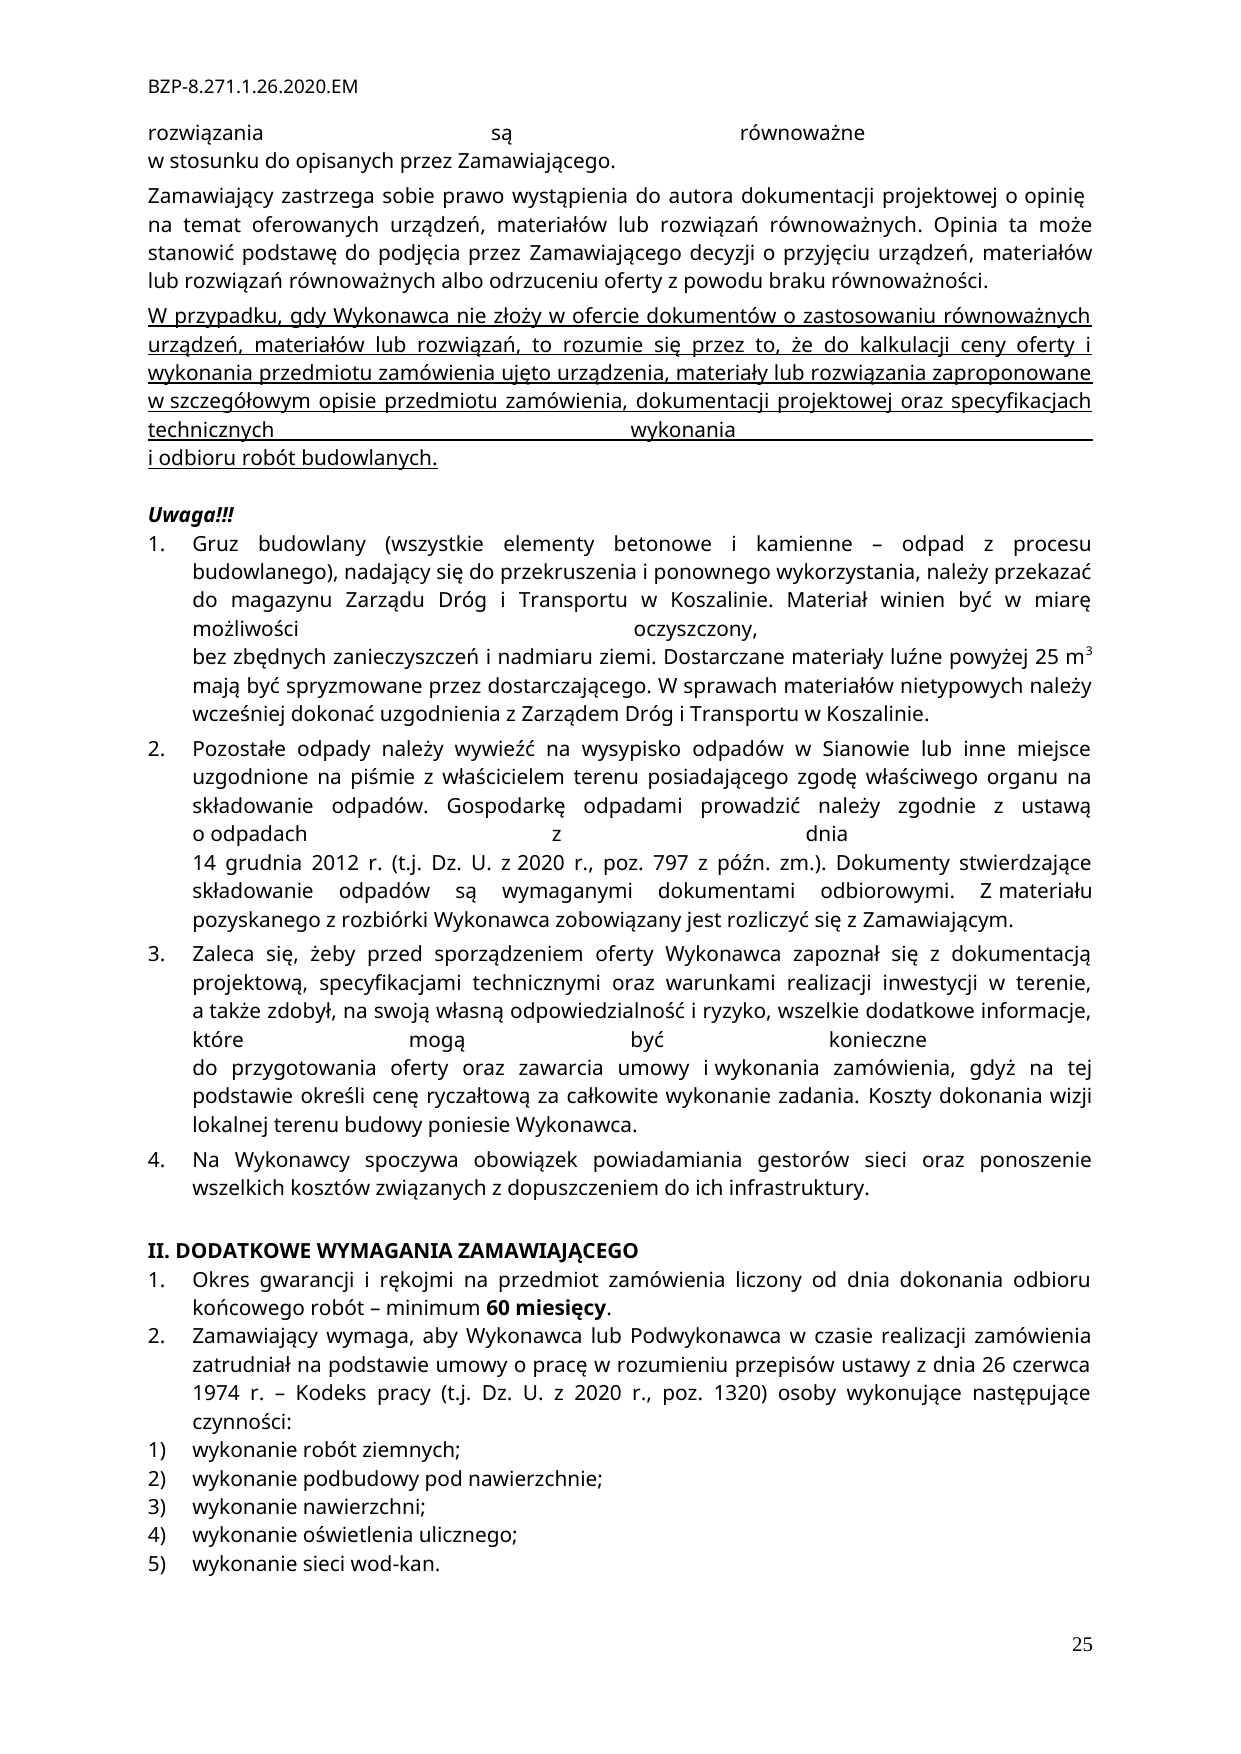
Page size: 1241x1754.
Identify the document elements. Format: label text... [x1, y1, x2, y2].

list Zamawiający wymaga, aby Wykonawca lub Podwykonawca w czasie realizacji zamówienia zatrudniał na podstawie umowy o pracę w rozumieniu przepisów ustawy z dnia 26 czerwca 1974 r. – Kodeks pracy (t.j. Dz. U. z 2020 r., poz. 1320) osoby wykonujące następujące czynności: [148, 1322, 1092, 1435]
text W przypadku, gdy Wykonawca nie złoży w ofercie dokumentów o zastosowaniu równoważnych urządzeń, materiałów lub rozwiązań, to rozumie się przez to, że do kalkulacji ceny oferty i wykonania przedmiotu zamówienia ujęto urządzenia, materiały lub rozwiązania zaproponowane w szczegółowym opisie przedmiotu zamówienia, dokumentacji projektowej oraz specyfikacjach technicznych wykonania i odbioru robót budowlanych. [148, 327, 1092, 354]
list Zaleca się, żeby przed sporządzeniem oferty Wykonawca zapoznał się z dokumentacją projektową, specyfikacjami technicznymi oraz warunkami realizacji inwestycji w terenie, a także zdobył, na swoją własną odpowiedzialność i ryzyko, wszelkie dodatkowe informacje, które mogą być konieczne do przygotowania oferty oraz zawarcia umowy i wykonania zamówienia, gdyż na tej podstawie określi cenę ryczałtową za całkowite wykonanie zadania. Koszty dokonania wizji lokalnej terenu budowy poniesie Wykonawca. [148, 939, 1092, 1138]
list wykonanie sieci wod-kan. [148, 1549, 1092, 1577]
list wykonanie podbudowy pod nawierzchnie; [148, 1464, 1092, 1492]
subtitle II. DODATKOWE WYMAGANIA ZAMAWIAJĄCEGO [148, 1236, 1092, 1265]
text W przypadku, gdy Wykonawca nie złoży w ofercie dokumentów o zastosowaniu równoważnych urządzeń, materiałów lub rozwiązań, to rozumie się przez to, że do kalkulacji ceny oferty i wykonania przedmiotu zamówienia ujęto urządzenia, materiały lub rozwiązania zaproponowane w szczegółowym opisie przedmiotu zamówienia, dokumentacji projektowej oraz specyfikacjach technicznych wykonania i odbioru robót budowlanych. [148, 355, 1092, 382]
list wykonanie nawierzchni; [148, 1492, 1092, 1521]
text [148, 118, 1092, 175]
text W przypadku, gdy Wykonawca nie złoży w ofercie dokumentów o zastosowaniu równoważnych urządzeń, materiałów lub rozwiązań, to rozumie się przez to, że do kalkulacji ceny oferty i wykonania przedmiotu zamówienia ujęto urządzenia, materiały lub rozwiązania zaproponowane w szczegółowym opisie przedmiotu zamówienia, dokumentacji projektowej oraz specyfikacjach technicznych wykonania i odbioru robót budowlanych. [148, 412, 1092, 439]
text Zamawiający zastrzega sobie prawo wystąpienia do autora dokumentacji projektowej o opinię na temat oferowanych urządzeń, materiałów lub rozwiązań równoważnych. Opinia ta może stanowić podstawę do podjęcia przez Zamawiającego decyzji o przyjęciu urządzeń, materiałów lub rozwiązań równoważnych albo odrzuceniu oferty z powodu braku równoważności. [148, 181, 1092, 295]
list wykonanie robót ziemnych; [148, 1435, 1092, 1464]
list Okres gwarancji i rękojmi na przedmiot zamówienia liczony od dnia dokonania odbioru końcowego robót – minimum 60 miesięcy. [148, 1265, 1092, 1322]
text Uwaga!!! [148, 500, 1092, 529]
list Pozostałe odpady należy wywieźć na wysypisko odpadów w Sianowie lub inne miejsce uzgodnione na piśmie z właścicielem terenu posiadającego zgodę właściwego organu na składowanie odpadów. Gospodarkę odpadami prowadzić należy zgodnie z ustawą o odpadach z dnia 14 grudnia 2012 r. (t.j. Dz. U. z 2020 r., poz. 797 z późn. zm.). Dokumenty stwierdzające składowanie odpadów są wymaganymi dokumentami odbiorowymi. Z materiału pozyskanego z rozbiórki Wykonawca zobowiązany jest rozliczyć się z Zamawiającym. [148, 734, 1092, 933]
text W przypadku, gdy Wykonawca nie złoży w ofercie dokumentów o zastosowaniu równoważnych urządzeń, materiałów lub rozwiązań, to rozumie się przez to, że do kalkulacji ceny oferty i wykonania przedmiotu zamówienia ujęto urządzenia, materiały lub rozwiązania zaproponowane w szczegółowym opisie przedmiotu zamówienia, dokumentacji projektowej oraz specyfikacjach technicznych wykonania i odbioru robót budowlanych. [148, 384, 1092, 411]
list wykonanie oświetlenia ulicznego; [148, 1521, 1092, 1549]
text W przypadku, gdy Wykonawca nie złoży w ofercie dokumentów o zastosowaniu równoważnych urządzeń, materiałów lub rozwiązań, to rozumie się przez to, że do kalkulacji ceny oferty i wykonania przedmiotu zamówienia ujęto urządzenia, materiały lub rozwiązania zaproponowane w szczegółowym opisie przedmiotu zamówienia, dokumentacji projektowej oraz specyfikacjach technicznych wykonania i odbioru robót budowlanych. [148, 441, 1092, 472]
list Gruz budowlany (wszystkie elementy betonowe i kamienne – odpad z procesu budowlanego), nadający się do przekruszenia i ponownego wykorzystania, należy przekazać do magazynu Zarządu Dróg i Transportu w Koszalinie. Materiał winien być w miarę możliwości oczyszczony, bez zbędnych zanieczyszczeń i nadmiaru ziemi. Dostarczane materiały luźne powyżej 25 m3 mają być spryzmowane przez dostarczającego. W sprawach materiałów nietypowych należy wcześniej dokonać uzgodnienia z Zarządem Dróg i Transportu w Koszalinie. [148, 529, 1092, 728]
list Na Wykonawcy spoczywa obowiązek powiadamiania gestorów sieci oraz ponoszenie wszelkich kosztów związanych z dopuszczeniem do ich infrastruktury. [148, 1145, 1092, 1202]
